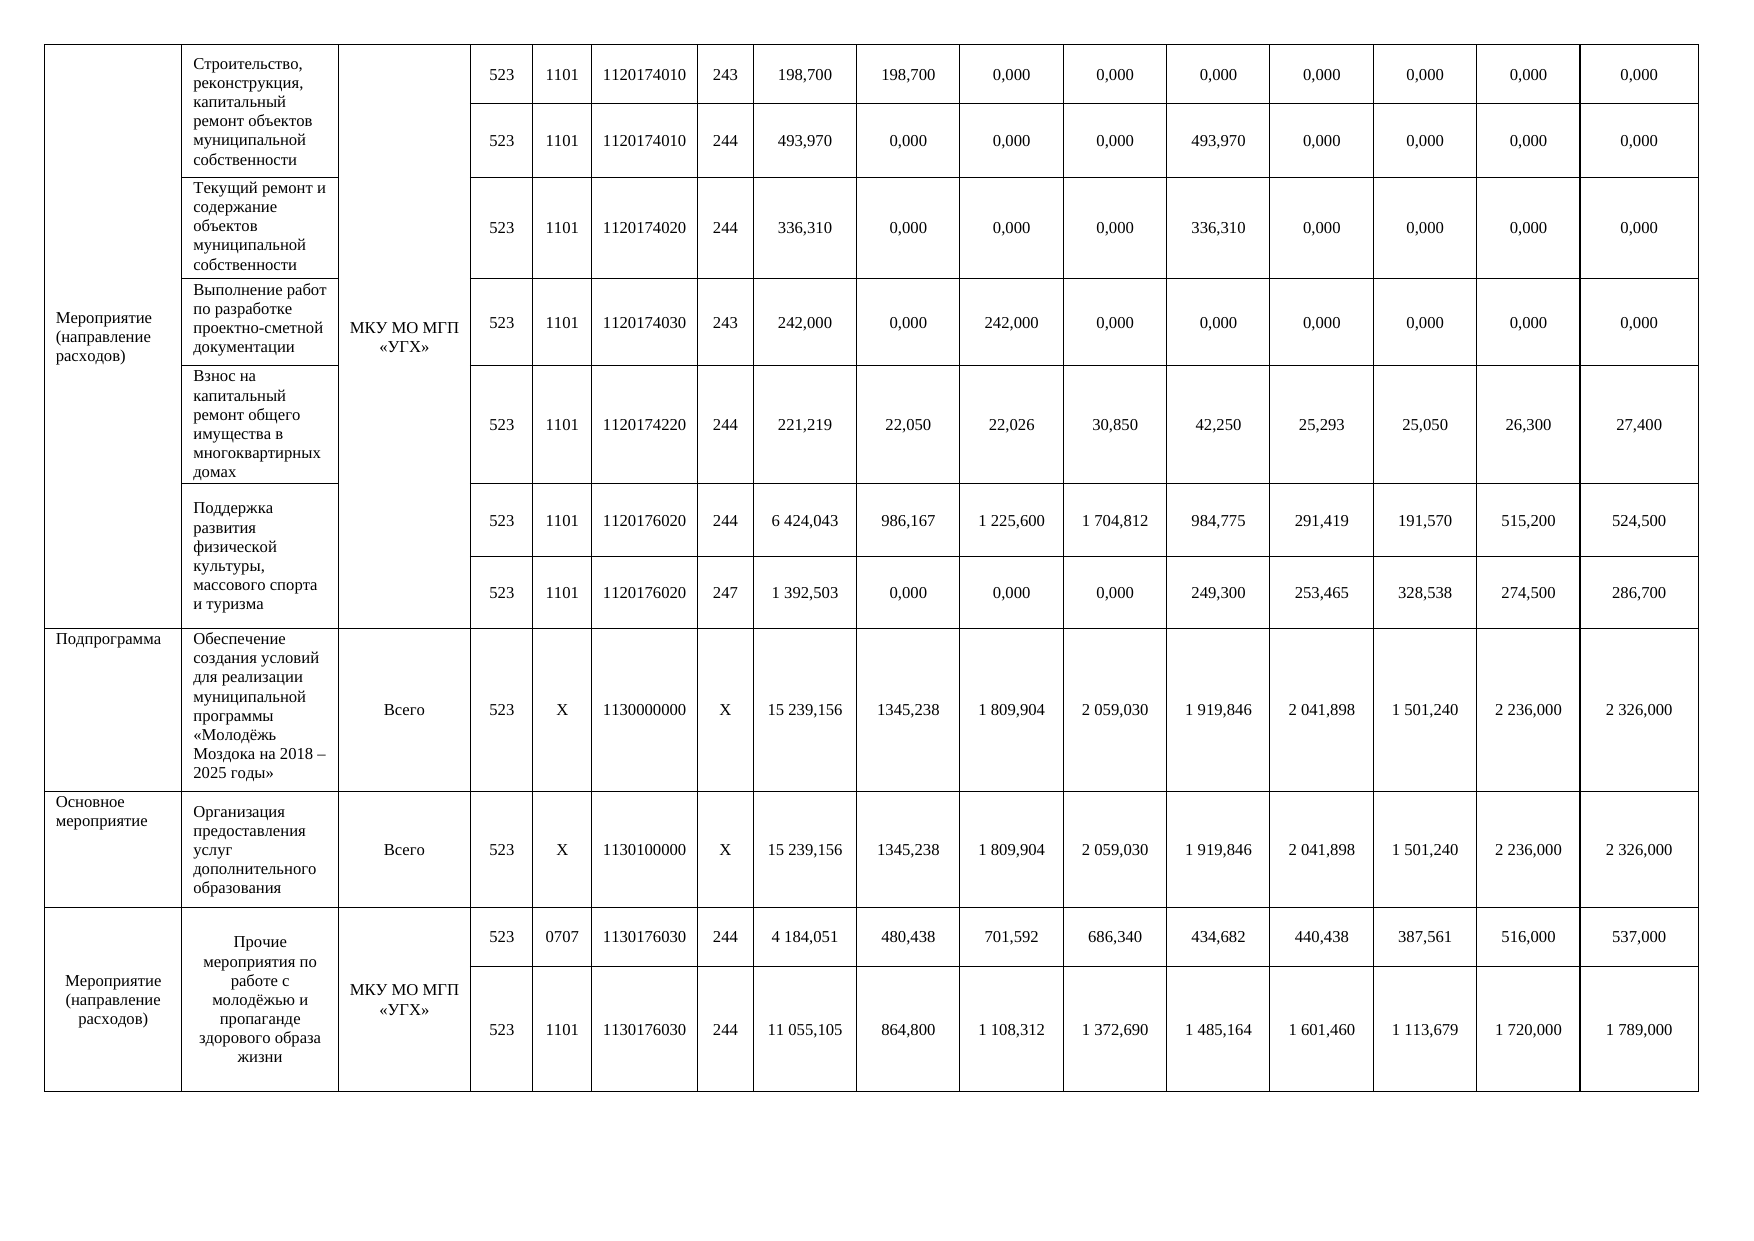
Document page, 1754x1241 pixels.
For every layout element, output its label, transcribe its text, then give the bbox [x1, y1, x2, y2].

table_cell Строительство, реконструкция, капитальный ремонт объектов муниципальной собственности [182, 45, 338, 177]
table_cell 1 392,503 [754, 557, 856, 628]
table_cell 1120174020 [592, 178, 697, 278]
table_cell 0,000 [1064, 557, 1166, 628]
table_cell 0,000 [1064, 279, 1166, 365]
table_cell X [533, 792, 591, 907]
table_cell 440,438 [1270, 908, 1373, 966]
table_cell Выполнение работ по разработке проектно-сметной документации [182, 279, 338, 365]
table_cell 2 059,030 [1064, 792, 1166, 907]
table_cell 1 225,600 [960, 484, 1063, 556]
table_cell 0,000 [1064, 104, 1166, 177]
table_cell 0,000 [1477, 104, 1579, 177]
table_cell Прочие мероприятия по работе с молодёжью и пропаганде здорового образа жизни [182, 908, 338, 1091]
table_cell 249,300 [1167, 557, 1269, 628]
table_cell 0,000 [1581, 45, 1698, 103]
table_cell 1120176020 [592, 484, 697, 556]
table_cell Взнос на капитальный ремонт общего имущества в многоквартирных домах [182, 366, 338, 483]
table_cell 0,000 [1270, 279, 1373, 365]
table_cell 1 372,690 [1064, 967, 1166, 1091]
table_cell 0,000 [960, 45, 1063, 103]
table_cell 434,682 [1167, 908, 1269, 966]
table_cell Всего [339, 629, 470, 791]
table_cell 1101 [533, 45, 591, 103]
table_cell 1101 [533, 484, 591, 556]
table_cell 30,850 [1064, 366, 1166, 483]
table_cell 516,000 [1477, 908, 1579, 966]
table_cell 0,000 [1477, 279, 1579, 365]
table_cell 524,500 [1581, 484, 1698, 556]
table_cell 336,310 [1167, 178, 1269, 278]
table_cell 0,000 [1374, 279, 1476, 365]
table_cell 0,000 [1167, 279, 1269, 365]
table_cell 1130100000 [592, 792, 697, 907]
table_cell 1 501,240 [1374, 629, 1476, 791]
table_cell 0,000 [960, 104, 1063, 177]
table_cell Мероприятие (направление расходов) [45, 45, 181, 628]
table_cell 493,970 [1167, 104, 1269, 177]
table_cell 0,000 [1064, 178, 1166, 278]
table_cell 247 [698, 557, 753, 628]
table_cell 2 326,000 [1581, 629, 1698, 791]
table_cell 523 [471, 792, 532, 907]
table_cell Текущий ремонт и содержание объектов муниципальной собственности [182, 178, 338, 278]
table_cell 523 [471, 45, 532, 103]
table_cell 1 501,240 [1374, 792, 1476, 907]
table_cell 1101 [533, 967, 591, 1091]
table_cell 1 113,679 [1374, 967, 1476, 1091]
table_cell 1 720,000 [1477, 967, 1579, 1091]
table_cell 0,000 [1270, 45, 1373, 103]
table_cell 1 485,164 [1167, 967, 1269, 1091]
table_cell 0,000 [857, 557, 959, 628]
table_cell 0,000 [1477, 178, 1579, 278]
table_cell 701,592 [960, 908, 1063, 966]
table_cell 27,400 [1581, 366, 1698, 483]
table_cell 1 108,312 [960, 967, 1063, 1091]
table_cell 0,000 [960, 178, 1063, 278]
table_cell 1 809,904 [960, 792, 1063, 907]
table_cell 523 [471, 484, 532, 556]
table_cell 686,340 [1064, 908, 1166, 966]
table_cell 286,700 [1581, 557, 1698, 628]
table_cell 0,000 [1477, 45, 1579, 103]
table_cell 864,800 [857, 967, 959, 1091]
table_cell 387,561 [1374, 908, 1476, 966]
table_cell МКУ МО МГП «УГХ» [339, 45, 470, 628]
table_cell 242,000 [960, 279, 1063, 365]
table_cell Обеспечение создания условий для реализации муниципальной программы «Молодёжь Моздока на 2018 – 2025 годы» [182, 629, 338, 791]
table_cell 0,000 [960, 557, 1063, 628]
table_cell 493,970 [754, 104, 856, 177]
table_cell 1120174030 [592, 279, 697, 365]
table_cell 1120174010 [592, 104, 697, 177]
table_cell 2 041,898 [1270, 629, 1373, 791]
table_cell 198,700 [754, 45, 856, 103]
table_cell 1101 [533, 366, 591, 483]
table_cell Мероприятие (направление расходов) [45, 908, 181, 1091]
table_cell 0,000 [1064, 45, 1166, 103]
table_cell 244 [698, 178, 753, 278]
table_cell 523 [471, 104, 532, 177]
table_cell 11 055,105 [754, 967, 856, 1091]
table_cell 42,250 [1167, 366, 1269, 483]
table_cell 1 809,904 [960, 629, 1063, 791]
table_cell 22,026 [960, 366, 1063, 483]
table_cell 244 [698, 908, 753, 966]
table_cell 26,300 [1477, 366, 1579, 483]
table_cell 336,310 [754, 178, 856, 278]
table_cell 2 236,000 [1477, 629, 1579, 791]
table_cell X [698, 792, 753, 907]
table_cell 0,000 [1581, 178, 1698, 278]
table_cell 244 [698, 967, 753, 1091]
table_cell Поддержка развития физической культуры, массового спорта и туризма [182, 484, 338, 628]
table_cell 1130176030 [592, 967, 697, 1091]
table_cell 244 [698, 484, 753, 556]
table_cell 244 [698, 104, 753, 177]
table_cell 986,167 [857, 484, 959, 556]
table_cell 253,465 [1270, 557, 1373, 628]
table_cell 0,000 [1270, 104, 1373, 177]
table_cell 25,050 [1374, 366, 1476, 483]
table_cell 274,500 [1477, 557, 1579, 628]
table_cell 0,000 [1374, 45, 1476, 103]
table_cell 1345,238 [857, 629, 959, 791]
table_cell 1120174010 [592, 45, 697, 103]
table_cell 1 704,812 [1064, 484, 1166, 556]
table_cell Подпрограмма [45, 629, 181, 791]
table_cell МКУ МО МГП «УГХ» [339, 908, 470, 1091]
table_cell 1101 [533, 178, 591, 278]
table_cell 2 041,898 [1270, 792, 1373, 907]
table_cell 243 [698, 45, 753, 103]
table_cell 515,200 [1477, 484, 1579, 556]
table_cell 0,000 [1581, 104, 1698, 177]
table_cell 0,000 [857, 178, 959, 278]
table_cell 1 919,846 [1167, 792, 1269, 907]
table_cell 22,050 [857, 366, 959, 483]
table_cell 523 [471, 178, 532, 278]
table_cell 0,000 [1581, 279, 1698, 365]
table_cell 523 [471, 557, 532, 628]
table_cell X [698, 629, 753, 791]
table_cell 244 [698, 366, 753, 483]
table_cell 523 [471, 908, 532, 966]
table_cell 984,775 [1167, 484, 1269, 556]
table_cell 0707 [533, 908, 591, 966]
table_cell 2 059,030 [1064, 629, 1166, 791]
table_cell 243 [698, 279, 753, 365]
table_cell 1345,238 [857, 792, 959, 907]
table_cell Основное мероприятие [45, 792, 181, 907]
table_cell X [533, 629, 591, 791]
table_cell 191,570 [1374, 484, 1476, 556]
table_cell 2 326,000 [1581, 792, 1698, 907]
table_cell 1130176030 [592, 908, 697, 966]
table_cell 523 [471, 366, 532, 483]
table_cell 25,293 [1270, 366, 1373, 483]
table_cell 328,538 [1374, 557, 1476, 628]
table_cell 1 789,000 [1581, 967, 1698, 1091]
table_cell 242,000 [754, 279, 856, 365]
table_cell 0,000 [857, 279, 959, 365]
table_cell 1101 [533, 279, 591, 365]
table_cell Всего [339, 792, 470, 907]
table_cell 523 [471, 967, 532, 1091]
table_cell 523 [471, 279, 532, 365]
table_cell Организация предоставления услуг дополнительного образования [182, 792, 338, 907]
table_cell 2 236,000 [1477, 792, 1579, 907]
table_cell 4 184,051 [754, 908, 856, 966]
table_cell 0,000 [1270, 178, 1373, 278]
table_cell 6 424,043 [754, 484, 856, 556]
table_cell 523 [471, 629, 532, 791]
table_cell 198,700 [857, 45, 959, 103]
table_cell 1 601,460 [1270, 967, 1373, 1091]
table_cell 1130000000 [592, 629, 697, 791]
table_cell 0,000 [1167, 45, 1269, 103]
table_cell 1101 [533, 104, 591, 177]
table_cell 1101 [533, 557, 591, 628]
table_cell 0,000 [1374, 178, 1476, 278]
table_cell 480,438 [857, 908, 959, 966]
table_cell 291,419 [1270, 484, 1373, 556]
table_cell 15 239,156 [754, 629, 856, 791]
table_cell 1120174220 [592, 366, 697, 483]
table_cell 537,000 [1581, 908, 1698, 966]
table_cell 1 919,846 [1167, 629, 1269, 791]
table_cell 1120176020 [592, 557, 697, 628]
table_cell 221,219 [754, 366, 856, 483]
table_cell 0,000 [1374, 104, 1476, 177]
table_cell 15 239,156 [754, 792, 856, 907]
table_cell 0,000 [857, 104, 959, 177]
